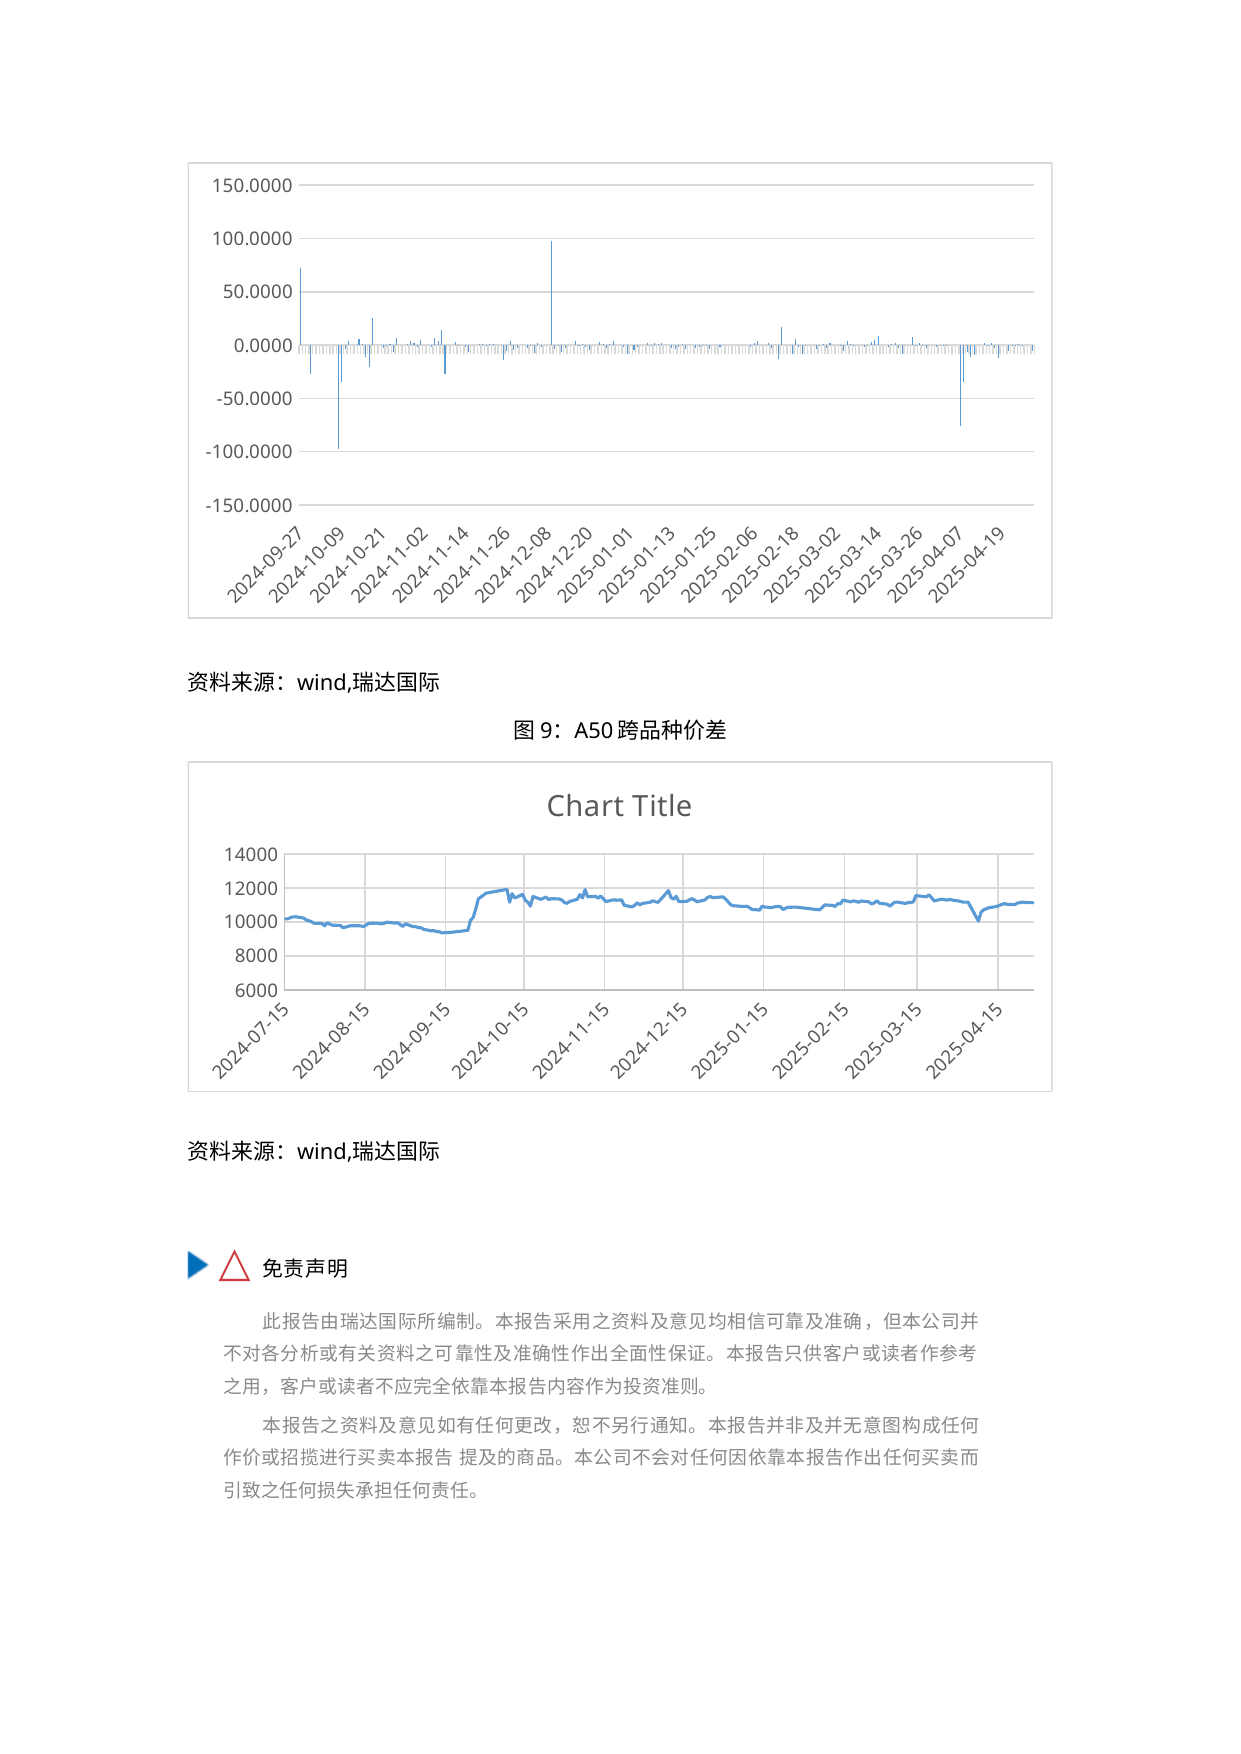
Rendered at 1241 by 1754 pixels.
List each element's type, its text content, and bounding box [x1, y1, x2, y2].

text 资料来源：wind,瑞达国际 [187, 1133, 1053, 1166]
text 资料来源：wind,瑞达国际 [187, 664, 1053, 697]
text 图9：A50跨品种价差 [187, 713, 1053, 745]
text 本报告之资料及意见如有任何更改，恕不另行通知。本报告并非及并无意图构成任何作价或招揽进行买卖本报告 提及的商品。本公司不会对任何因依靠本报告作出任何买卖而引致之任何损失承担任何责任。 [223, 1408, 979, 1505]
text △ 免责声明 [187, 1232, 1053, 1297]
picture [187, 1251, 209, 1280]
text 此报告由瑞达国际所编制。本报告采用之资料及意见均相信可靠及准确，但本公司并不对各分析或有关资料之可靠性及准确性作出全面性保证。本报告只供客户或读者作参考之用，客户或读者不应完全依靠本报告内容作为投资准则。 [223, 1304, 979, 1401]
